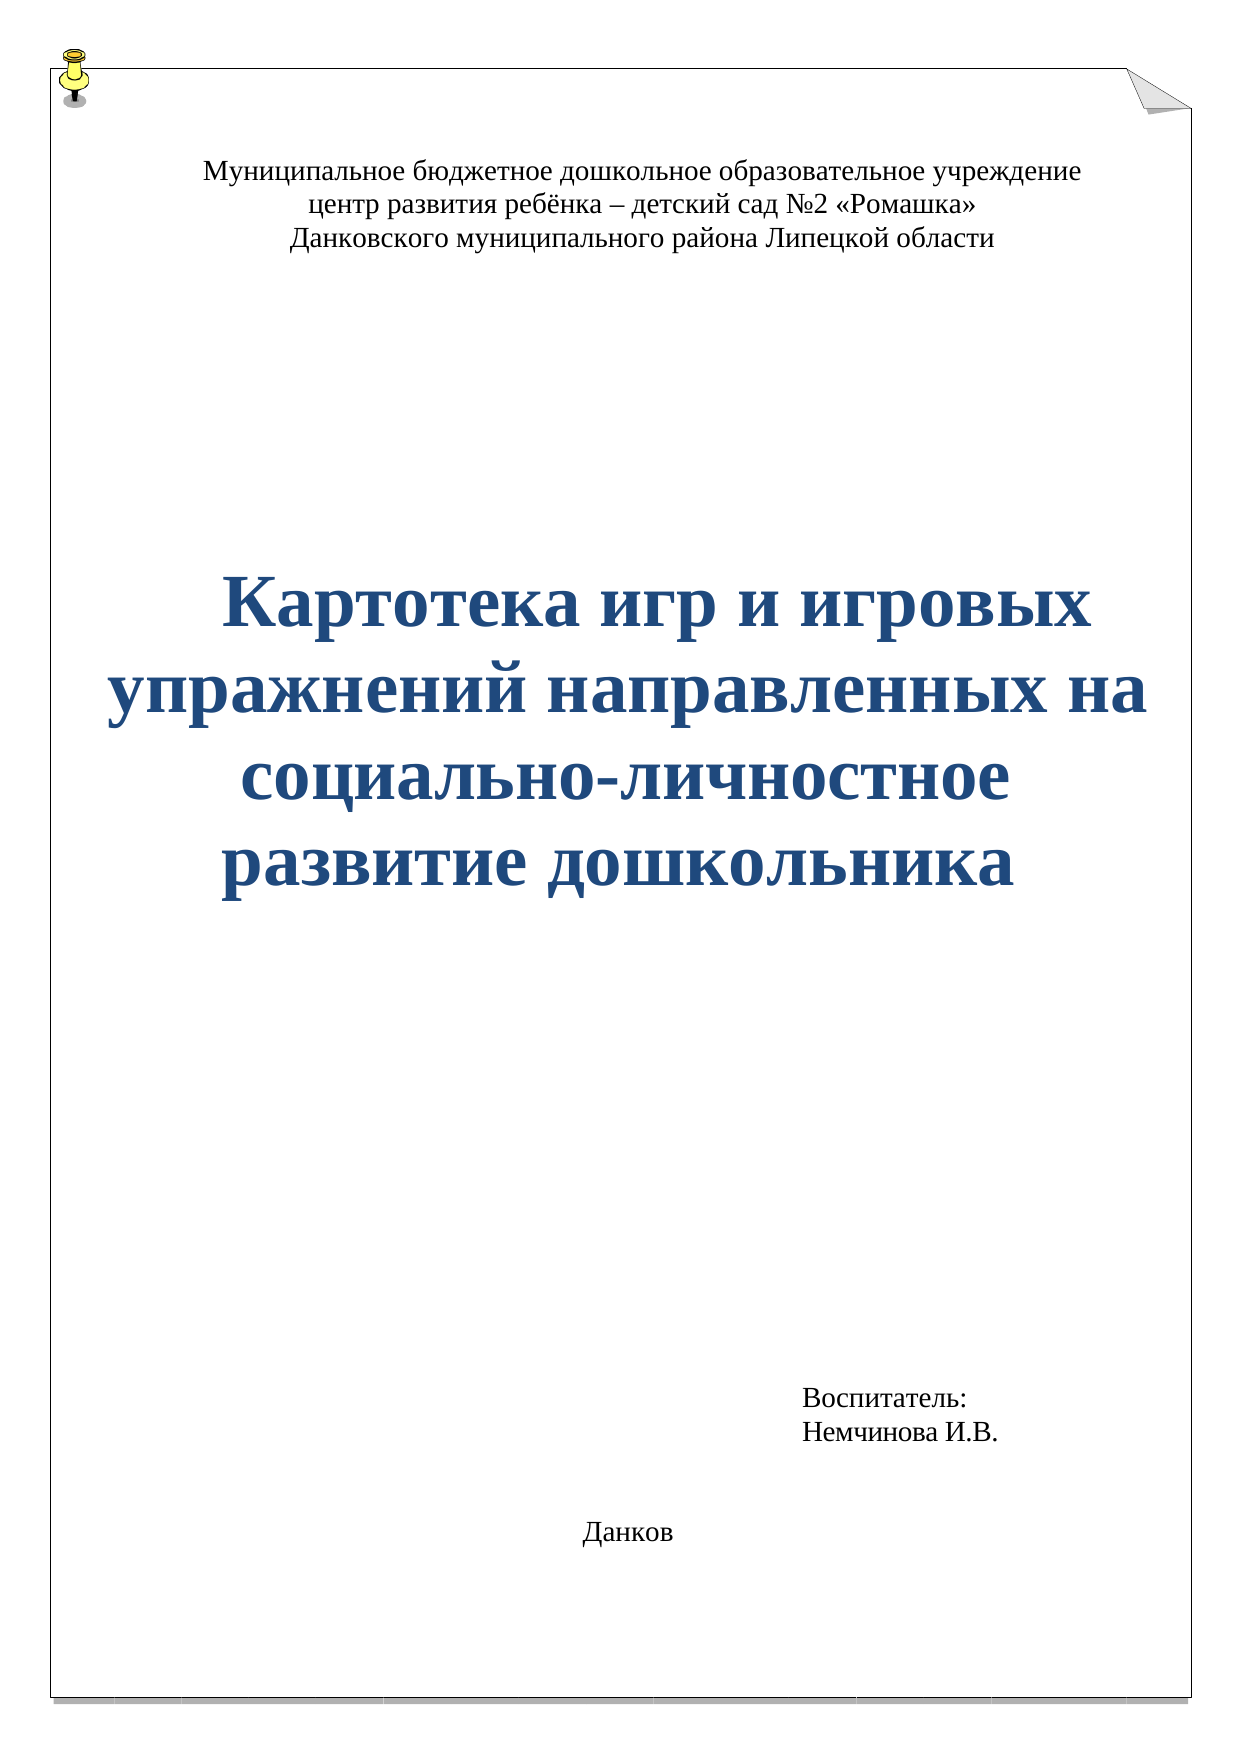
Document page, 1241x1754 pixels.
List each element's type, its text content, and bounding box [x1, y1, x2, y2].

picture [59, 49, 89, 108]
title социально-личностное развитие дошкольника [222, 729, 1181, 901]
title Картотека игр и игровых упражнений направленных на [107, 556, 1181, 729]
text центр развития ребёнка – детский сад №2 «Ромашка» [59, 187, 1181, 220]
text Муниципальное бюджетное дошкольное образовательное учреждение [59, 153, 1181, 187]
text Воспитатель: [802, 1380, 1181, 1414]
text Данковского муниципального района Липецкой области [59, 220, 1181, 254]
text Немчинова И.В. [802, 1414, 1181, 1447]
text Данков [74, 1514, 1181, 1548]
